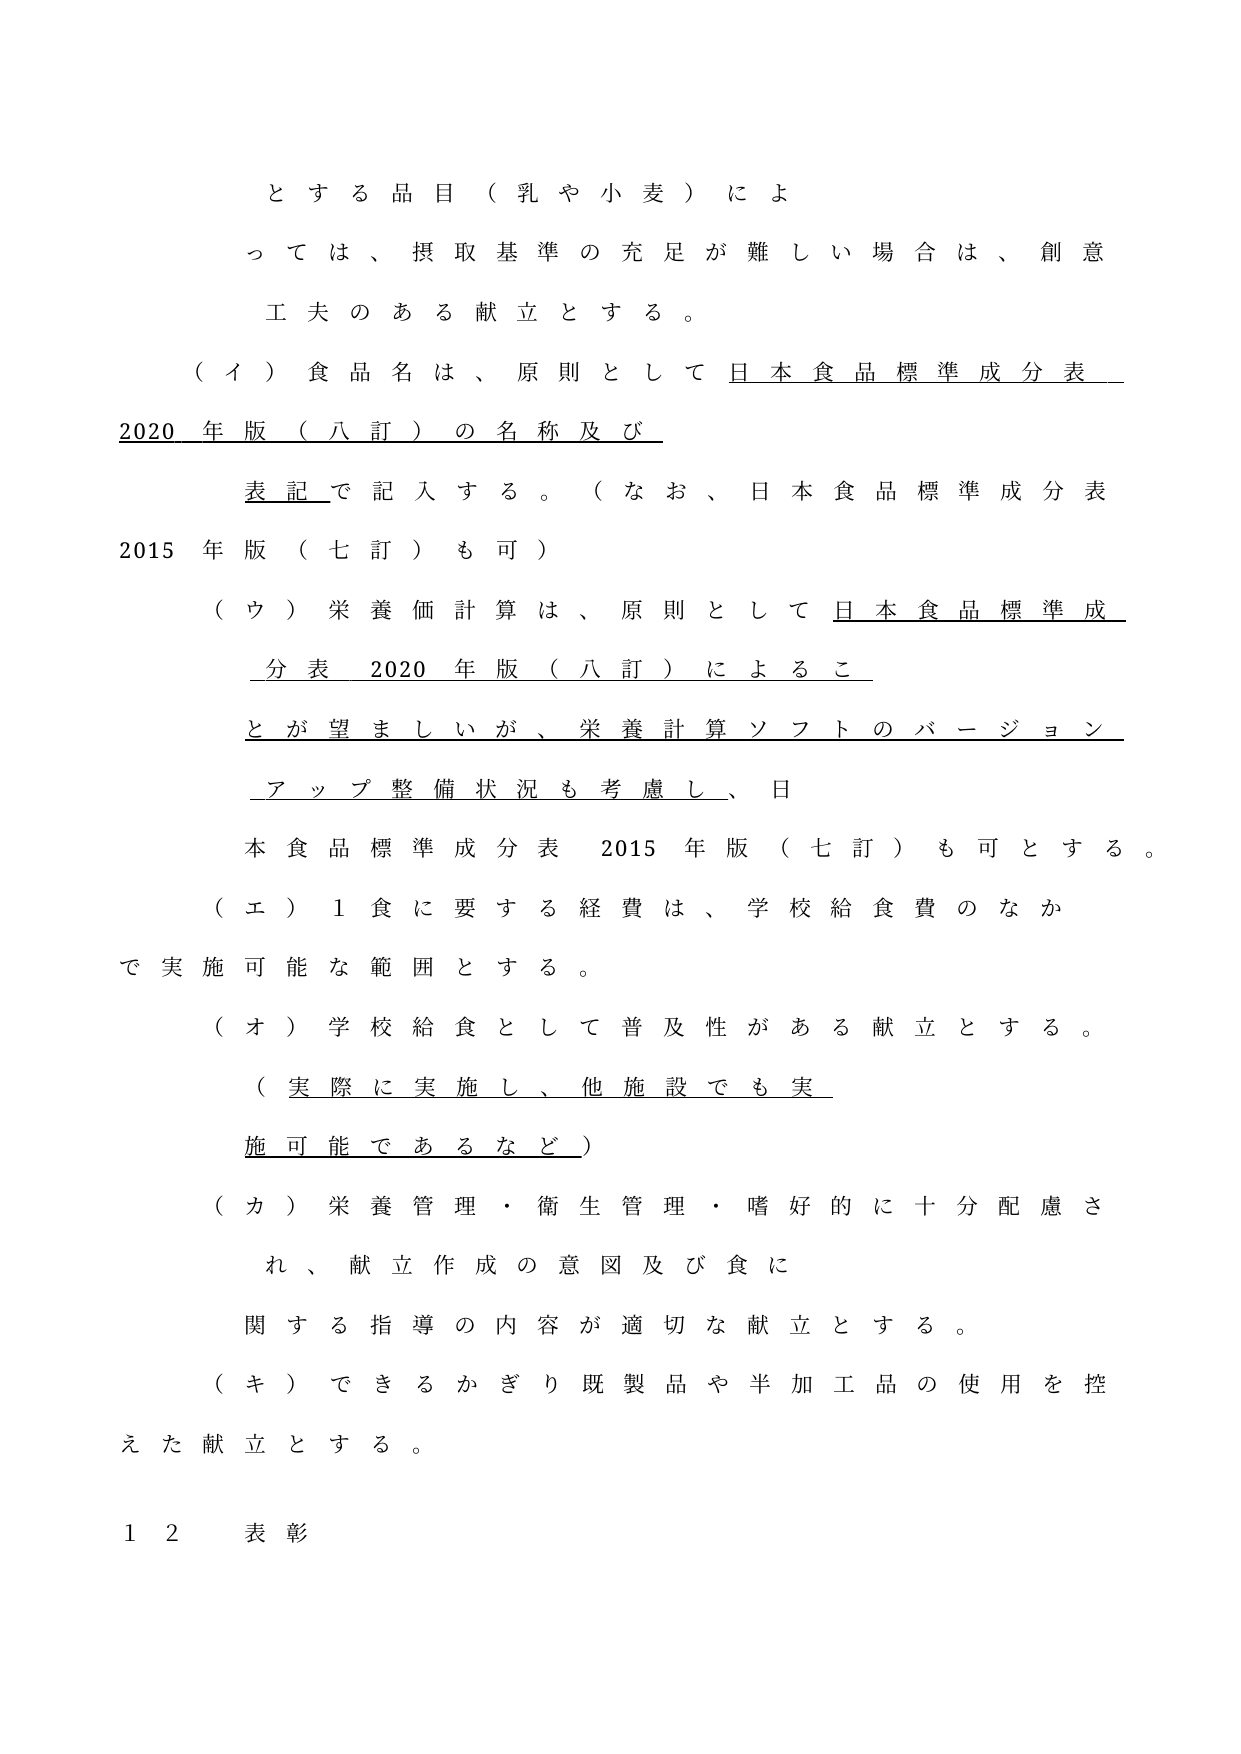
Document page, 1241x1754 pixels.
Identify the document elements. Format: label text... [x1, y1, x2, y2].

text （イ）食品名は、原則として日本食品標準成分表2020年版（八訂）の名称及び [119, 341, 1145, 460]
text （カ）栄養管理・衛生管理・嗜好的に十分配慮され、献立作成の意図及び食に [119, 1175, 1148, 1294]
text （キ）できるかぎり既製品や半加工品の使用を控えた献立とする。 [119, 1354, 1148, 1473]
text っては、摂取基準の充足が難しい場合は、創意工夫のある献立とする。 [224, 222, 1145, 341]
text 関する指導の内容が適切な献立とする。 [119, 1294, 1148, 1354]
text 施可能であるなど） [224, 1115, 1177, 1175]
text 表記で記入する。（なお、日本食品標準成分表2015年版（七訂）も可） [119, 460, 1145, 579]
text （ウ）栄養価計算は、原則として日本食品標準成分表2020年版（八訂）によるこ [119, 579, 1145, 698]
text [224, 162, 1145, 222]
text （オ）学校給食として普及性がある献立とする。（実際に実施し、他施設でも実 [119, 996, 1177, 1115]
text 本食品標準成分表2015年版（七訂）も可とする。 [224, 817, 1145, 877]
text １２ 表彰 [119, 1503, 1148, 1562]
text （エ）１食に要する経費は、学校給食費のなかで実施可能な範囲とする。 [119, 877, 1119, 996]
text とが望ましいが、栄養計算ソフトのバージョンアップ整備状況も考慮し、日 [224, 698, 1145, 817]
